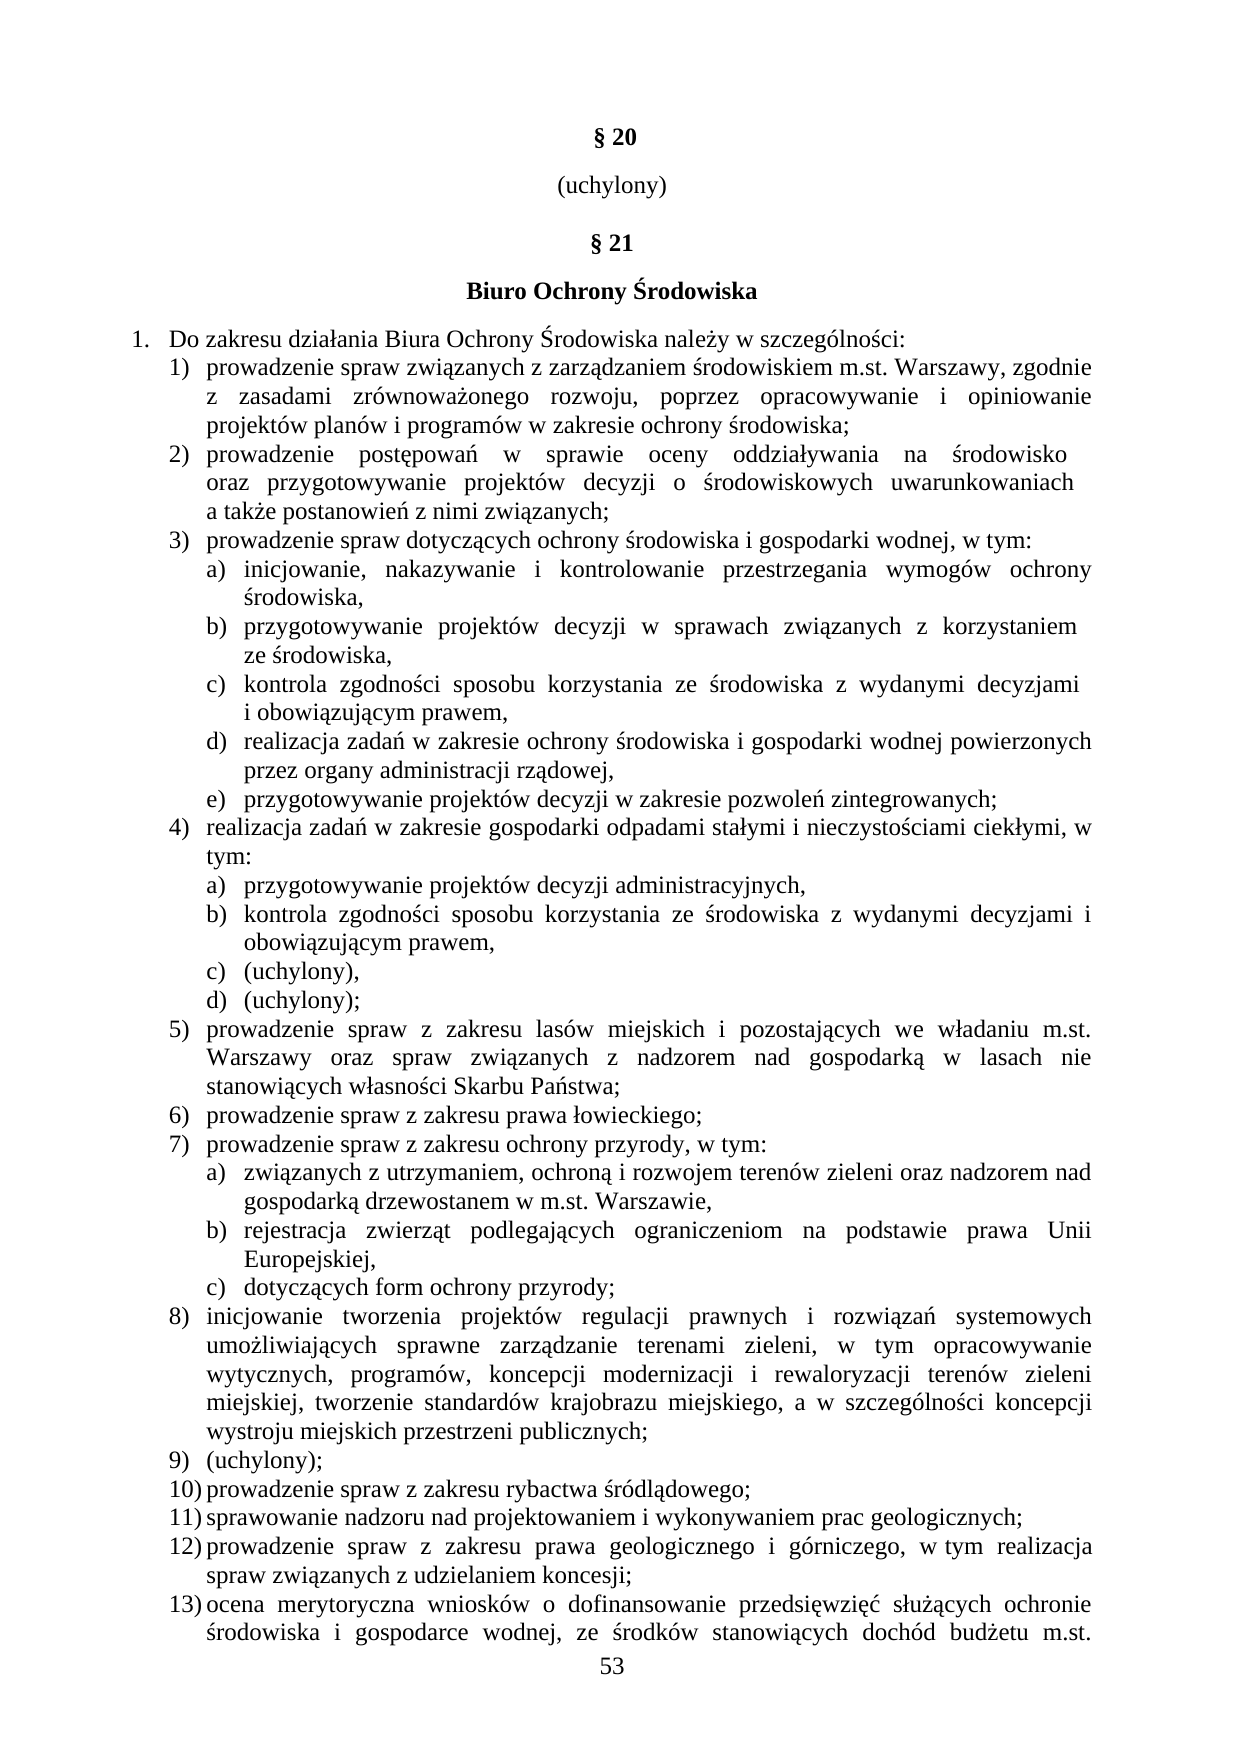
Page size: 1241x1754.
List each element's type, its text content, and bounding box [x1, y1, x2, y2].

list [169, 1589, 1092, 1646]
list dotyczących form ochrony przyrody; [206, 1272, 1092, 1301]
list inicjowanie, nakazywanie i kontrolowanie przestrzegania wymogów ochrony środowiska, [206, 554, 1092, 611]
list Do zakresu działania Biura Ochrony Środowiska należy w szczególności: [131, 324, 1092, 352]
list realizacja zadań w zakresie gospodarki odpadami stałymi i nieczystościami ciekłymi, w tym: [169, 812, 1092, 870]
list sprawowanie nadzoru nad projektowaniem i wykonywaniem prac geologicznych; [169, 1502, 1092, 1531]
text § 21 [131, 228, 1092, 257]
list przygotowywanie projektów decyzji w sprawach związanych z korzystaniem ze środowiska, [206, 611, 1092, 669]
list realizacja zadań w zakresie ochrony środowiska i gospodarki wodnej powierzonych przez organy administracji rządowej, [206, 726, 1092, 784]
list prowadzenie spraw z zakresu ochrony przyrody, w tym: [169, 1129, 1092, 1157]
list (uchylony); [206, 985, 1092, 1014]
list kontrola zgodności sposobu korzystania ze środowiska z wydanymi decyzjami i obowiązującym prawem, [206, 899, 1092, 956]
list prowadzenie spraw z zakresu lasów miejskich i pozostających we władaniu m.st. Warszawy oraz spraw związanych z nadzorem nad gospodarką w lasach nie stanowiących własności Skarbu Państwa; [169, 1014, 1092, 1100]
list (uchylony), [206, 956, 1092, 985]
list prowadzenie spraw z zakresu prawa geologicznego i górniczego, w tym realizacja spraw związanych z udzielaniem koncesji; [169, 1531, 1092, 1589]
list prowadzenie postępowań w sprawie oceny oddziaływania na środowisko oraz przygotowywanie projektów decyzji o środowiskowych uwarunkowaniach a także postanowień z nimi związanych; [169, 439, 1092, 525]
subtitle Biuro Ochrony Środowiska [131, 276, 1092, 304]
list rejestracja zwierząt podlegających ograniczeniom na podstawie prawa Unii Europejskiej, [206, 1215, 1092, 1272]
list prowadzenie spraw z zakresu prawa łowieckiego; [169, 1100, 1092, 1129]
list prowadzenie spraw dotyczących ochrony środowiska i gospodarki wodnej, w tym: [169, 525, 1092, 554]
list (uchylony); [169, 1445, 1092, 1474]
list związanych z utrzymaniem, ochroną i rozwojem terenów zieleni oraz nadzorem nad gospodarką drzewostanem w m.st. Warszawie, [206, 1157, 1092, 1215]
list przygotowywanie projektów decyzji administracyjnych, [206, 870, 1092, 899]
list prowadzenie spraw związanych z zarządzaniem środowiskiem m.st. Warszawy, zgodnie z zasadami zrównoważonego rozwoju, poprzez opracowywanie i opiniowanie projektów planów i programów w zakresie ochrony środowiska; [169, 352, 1092, 439]
subtitle § 20 [131, 122, 1092, 151]
list prowadzenie spraw z zakresu rybactwa śródlądowego; [169, 1474, 1092, 1502]
list przygotowywanie projektów decyzji w zakresie pozwoleń zintegrowanych; [206, 784, 1092, 812]
list inicjowanie tworzenia projektów regulacji prawnych i rozwiązań systemowych umożliwiających sprawne zarządzanie terenami zieleni, w tym opracowywanie wytycznych, programów, koncepcji modernizacji i rewaloryzacji terenów zieleni miejskiej, tworzenie standardów krajobrazu miejskiego, a w szczególności koncepcji wystroju miejskich przestrzeni publicznych; [169, 1301, 1092, 1445]
list kontrola zgodności sposobu korzystania ze środowiska z wydanymi decyzjami i obowiązującym prawem, [206, 669, 1092, 726]
text (uchylony) [131, 170, 1092, 199]
